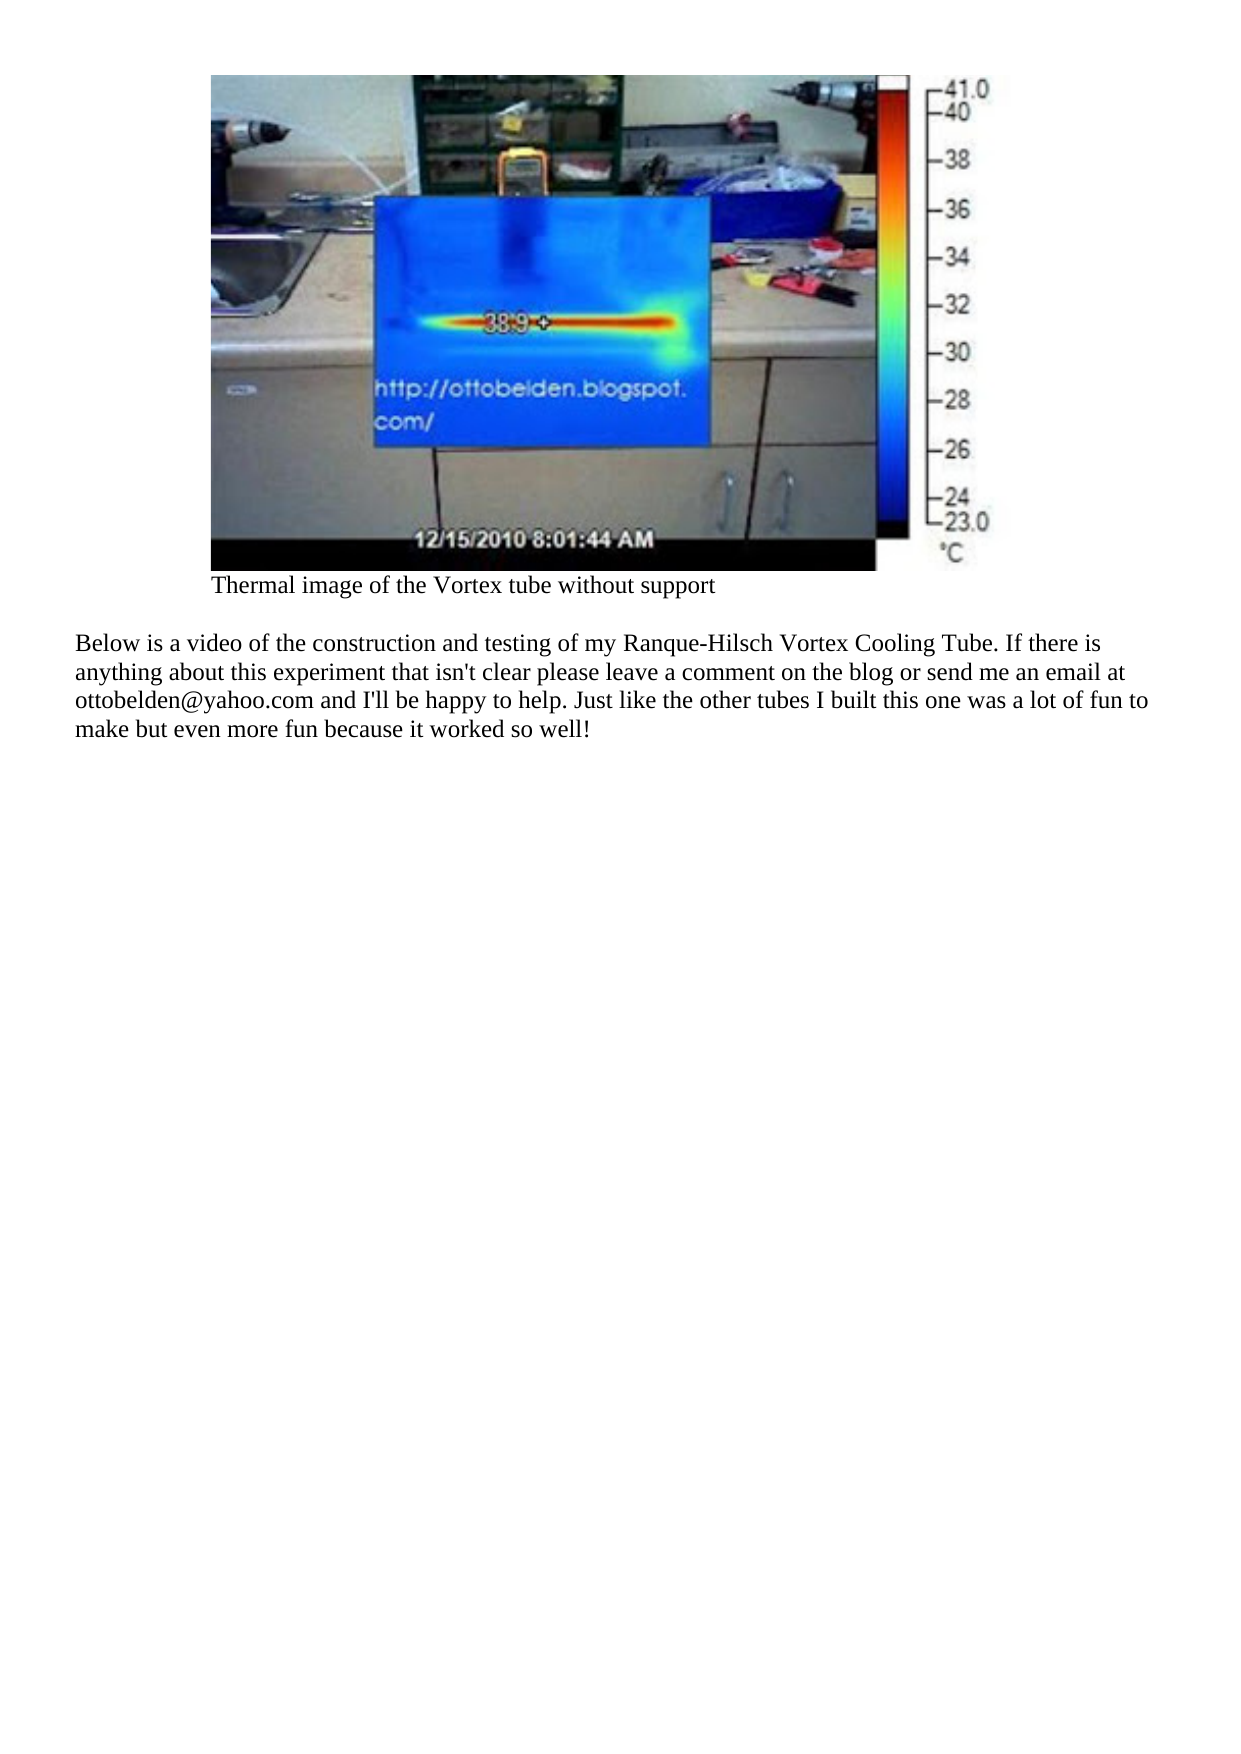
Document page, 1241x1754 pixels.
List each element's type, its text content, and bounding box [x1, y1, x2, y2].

table_cell Thermal image of the Vortex tube without support [211, 571, 1029, 599]
picture [210, 75, 1027, 571]
text Below is a video of the construction and testing of my Ranque-Hilsch Vortex Cooling Tube. If there is anything about this experiment that isn't clear please leave a comment on the blog or send me an email at ottobelden@yahoo.com and I'll be happy to help. Just like the other tubes I built this one was a lot of fun to make but even more fun because it worked so well! [75, 628, 1165, 743]
